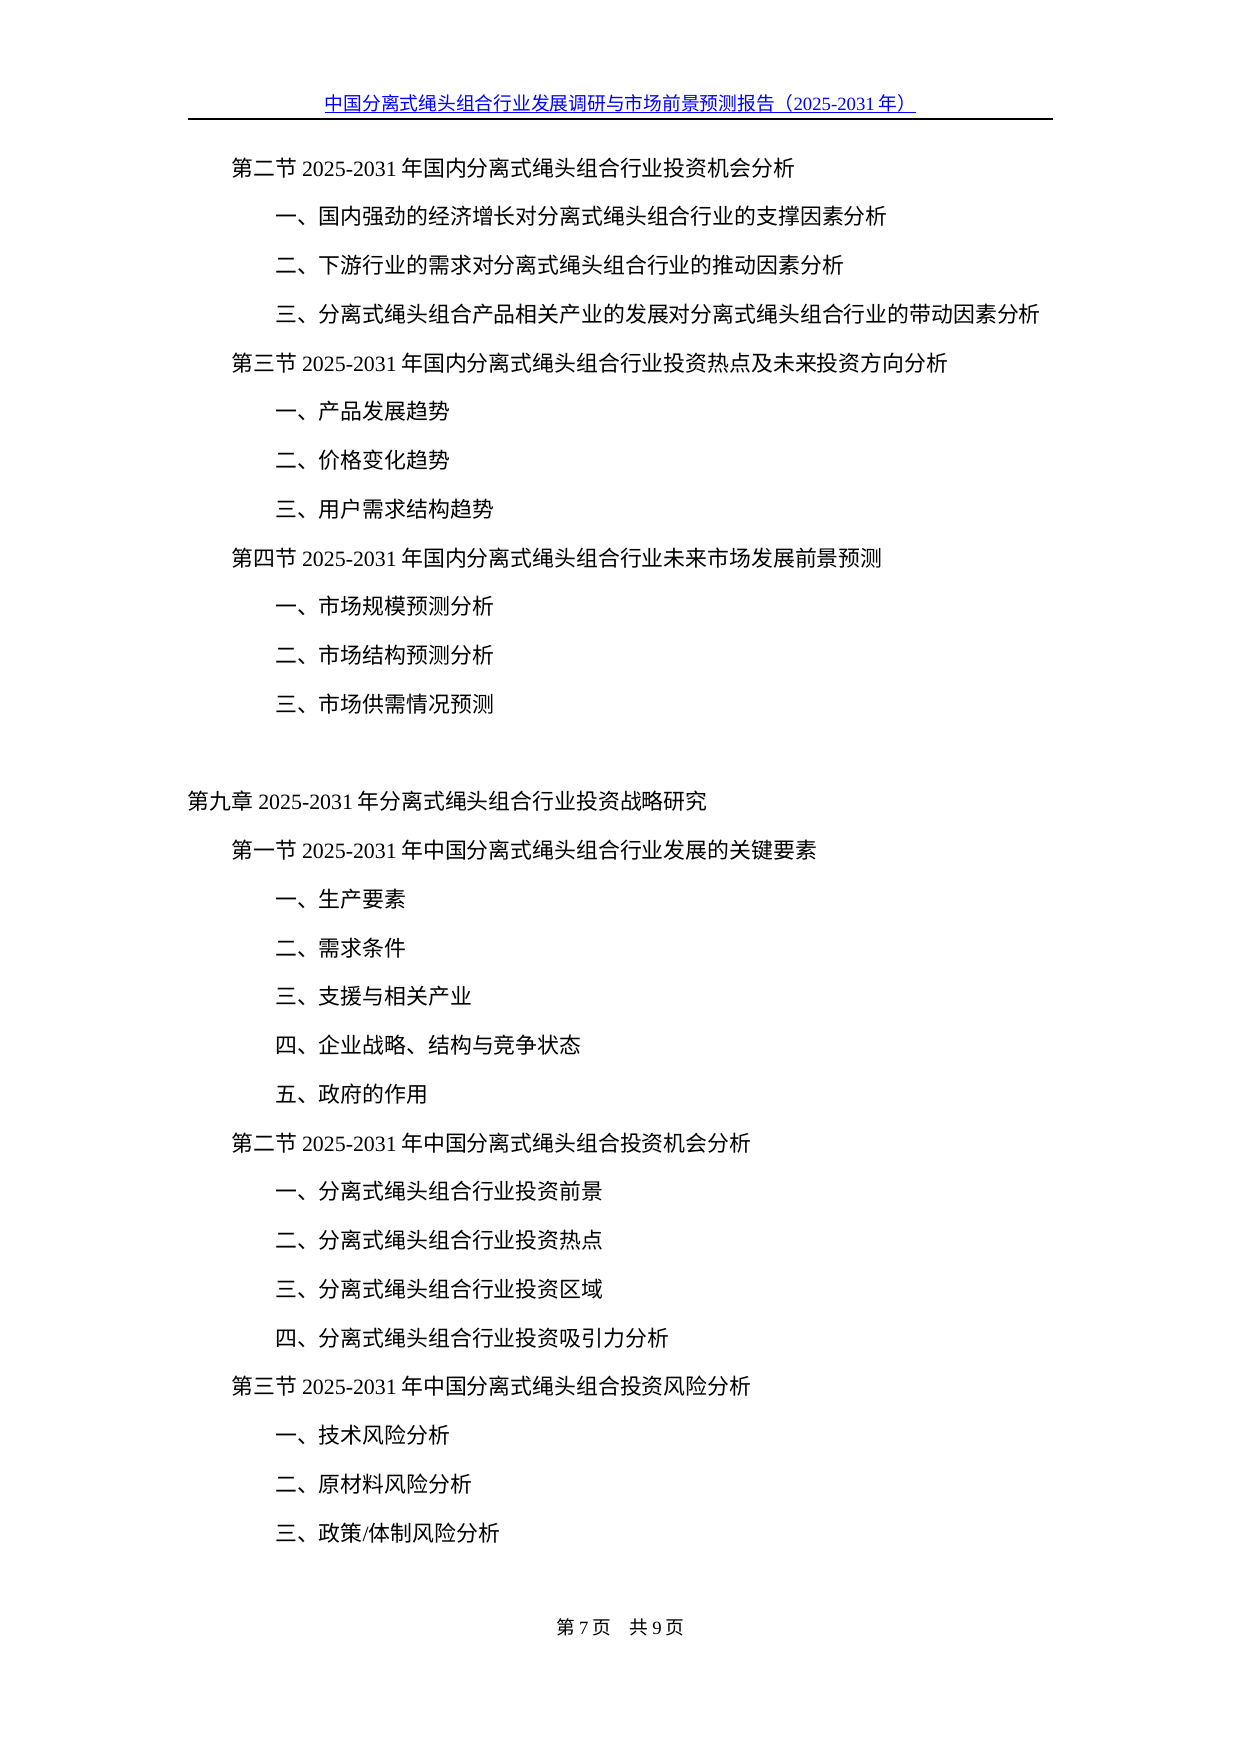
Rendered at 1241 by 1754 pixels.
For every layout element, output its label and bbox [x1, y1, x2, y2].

text [187, 150, 1053, 1548]
